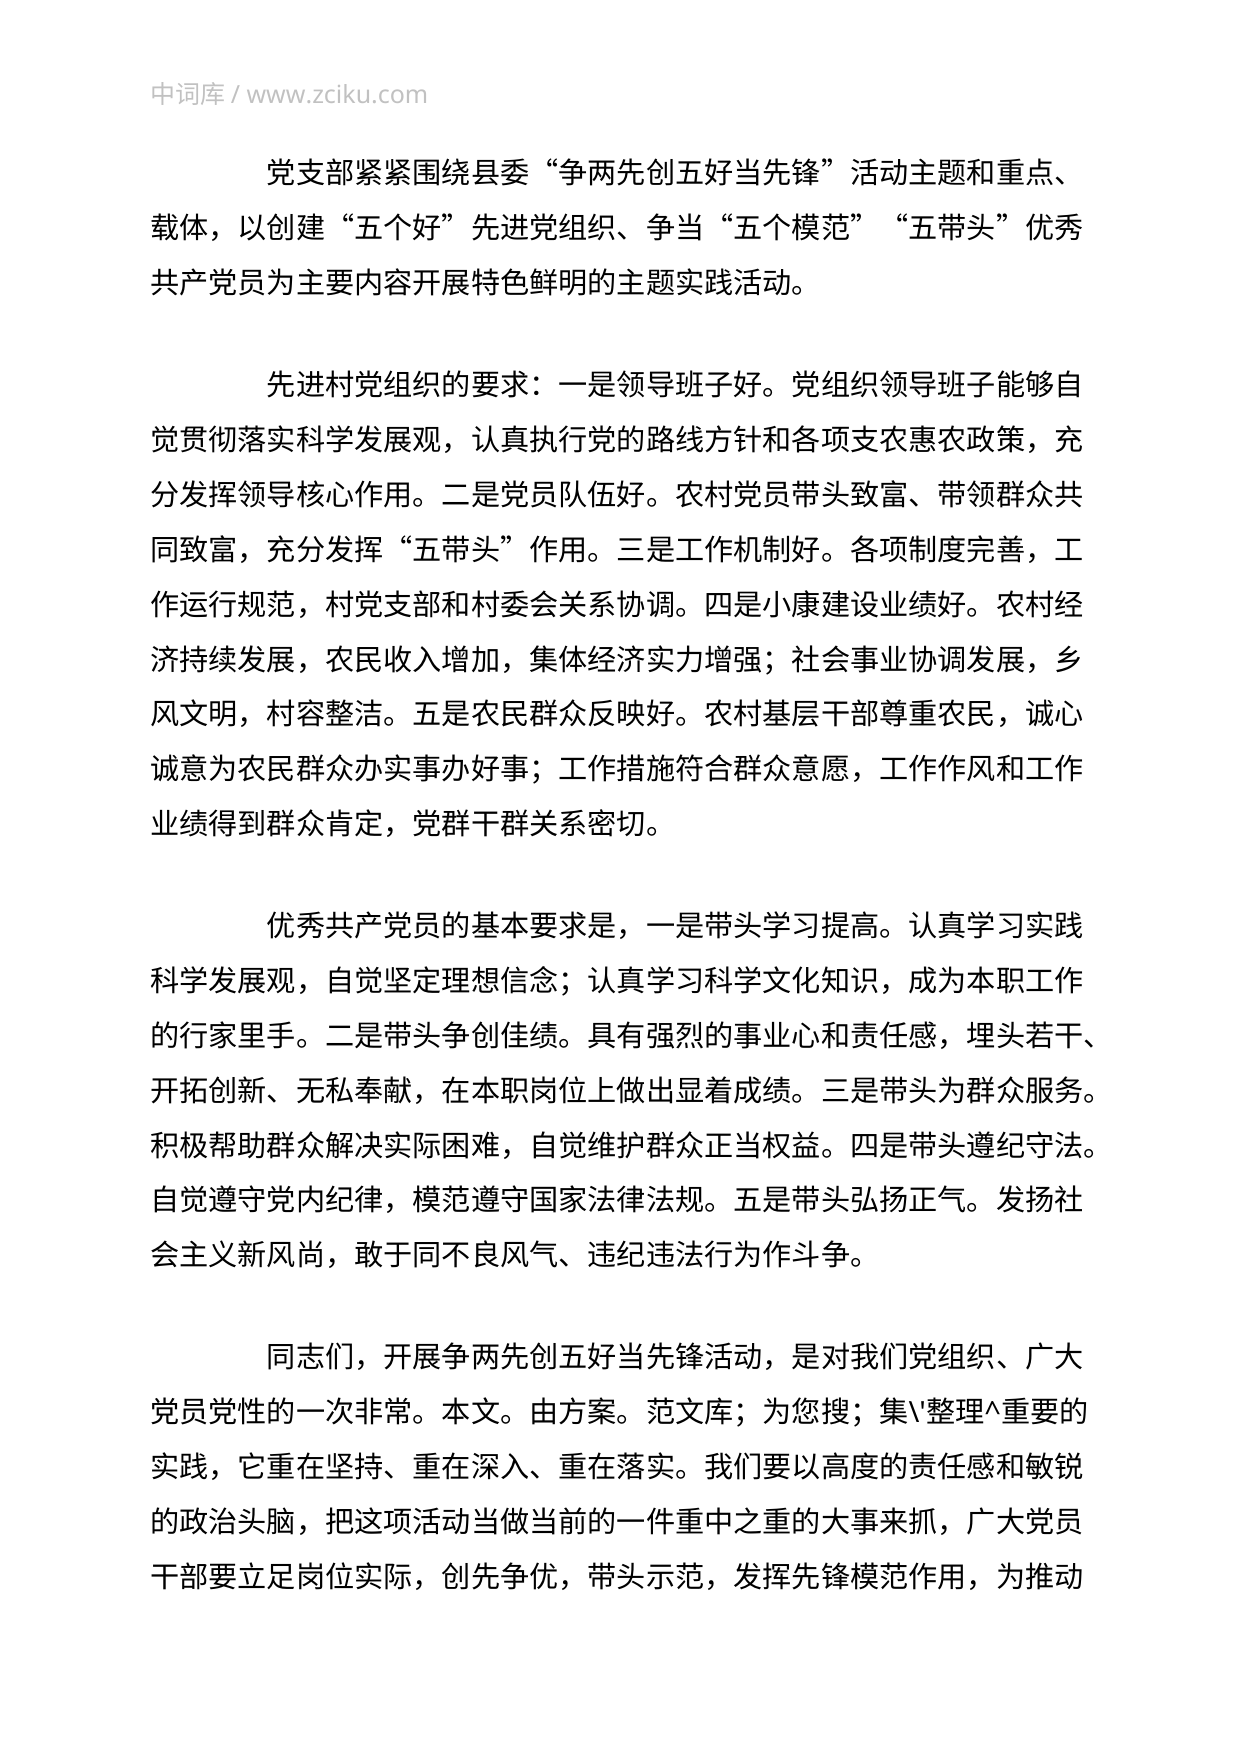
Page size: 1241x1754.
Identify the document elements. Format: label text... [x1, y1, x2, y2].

text 党支部紧紧围绕县委“争两先创五好当先锋”活动主题和重点、载体，以创建“五个好”先进党组织、争当“五个模范”“五带头”优秀共产党员为主要内容开展特色鲜明的主题实践活动。 [150, 150, 1090, 302]
text 优秀共产党员的基本要求是，一是带头学习提高。认真学习实践科学发展观，自觉坚定理想信念；认真学习科学文化知识，成为本职工作的行家里手。二是带头争创佳绩。具有强烈的事业心和责任感，埋头若干、开拓创新、无私奉献，在本职岗位上做出显着成绩。三是带头为群众服务。积极帮助群众解决实际困难，自觉维护群众正当权益。四是带头遵纪守法。自觉遵守党内纪律，模范遵守国家法律法规。五是带头弘扬正气。发扬社会主义新风尚，敢于同不良风气、违纪违法行为作斗争。 [150, 902, 1090, 1274]
text 先进村党组织的要求：一是领导班子好。党组织领导班子能够自觉贯彻落实科学发展观，认真执行党的路线方针和各项支农惠农政策，充分发挥领导核心作用。二是党员队伍好。农村党员带头致富、带领群众共同致富，充分发挥“五带头”作用。三是工作机制好。各项制度完善，工作运行规范，村党支部和村委会关系协调。四是小康建设业绩好。农村经济持续发展，农民收入增加，集体经济实力增强；社会事业协调发展，乡风文明，村容整洁。五是农民群众反映好。农村基层干部尊重农民，诚心诚意为农民群众办实事办好事；工作措施符合群众意愿，工作作风和工作业绩得到群众肯定，党群干群关系密切。 [150, 362, 1090, 843]
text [150, 1334, 1090, 1596]
